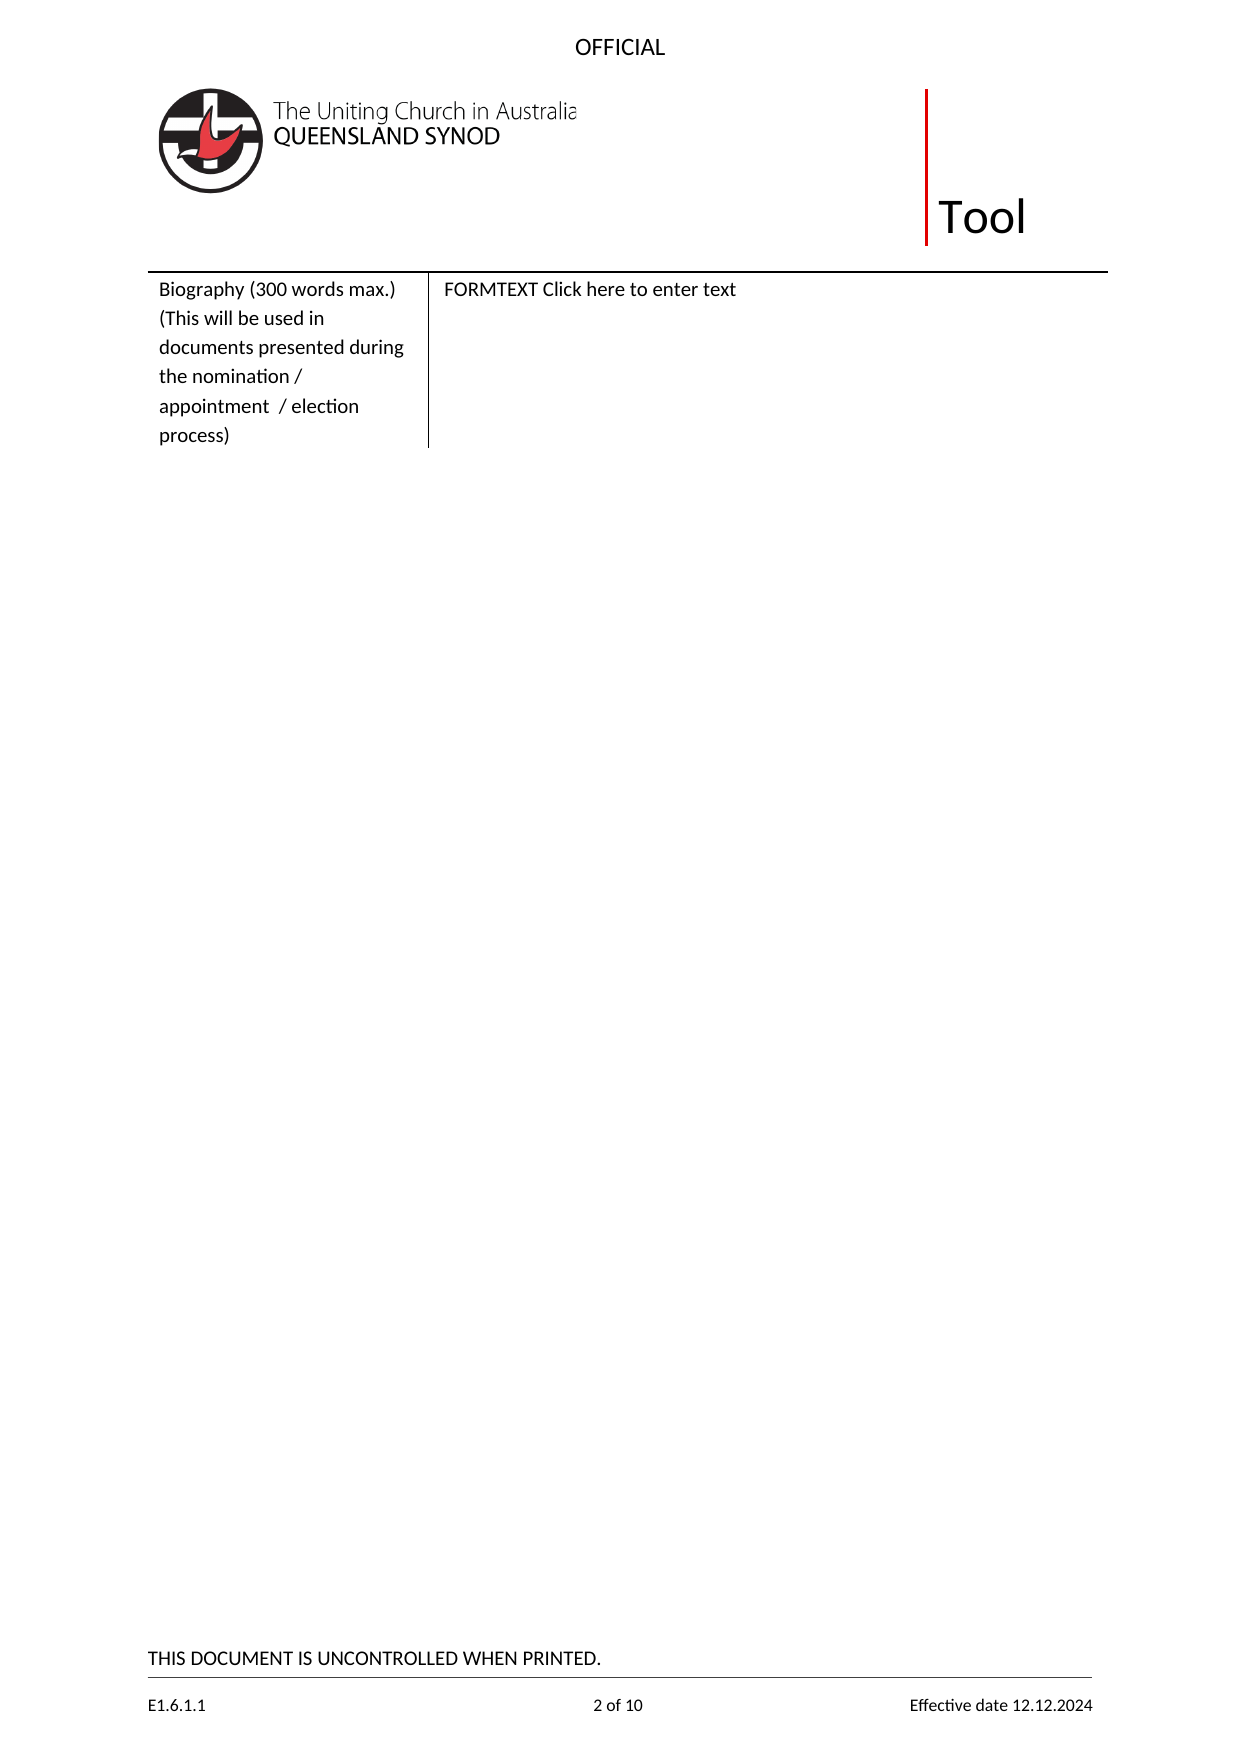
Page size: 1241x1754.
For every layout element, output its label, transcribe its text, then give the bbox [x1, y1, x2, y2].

picture [158, 88, 577, 209]
table_cell [429, 273, 1107, 447]
table_cell Biography (300 words max.) (This will be used in documents presented during the nomination / appointment / election process) [148, 273, 428, 447]
